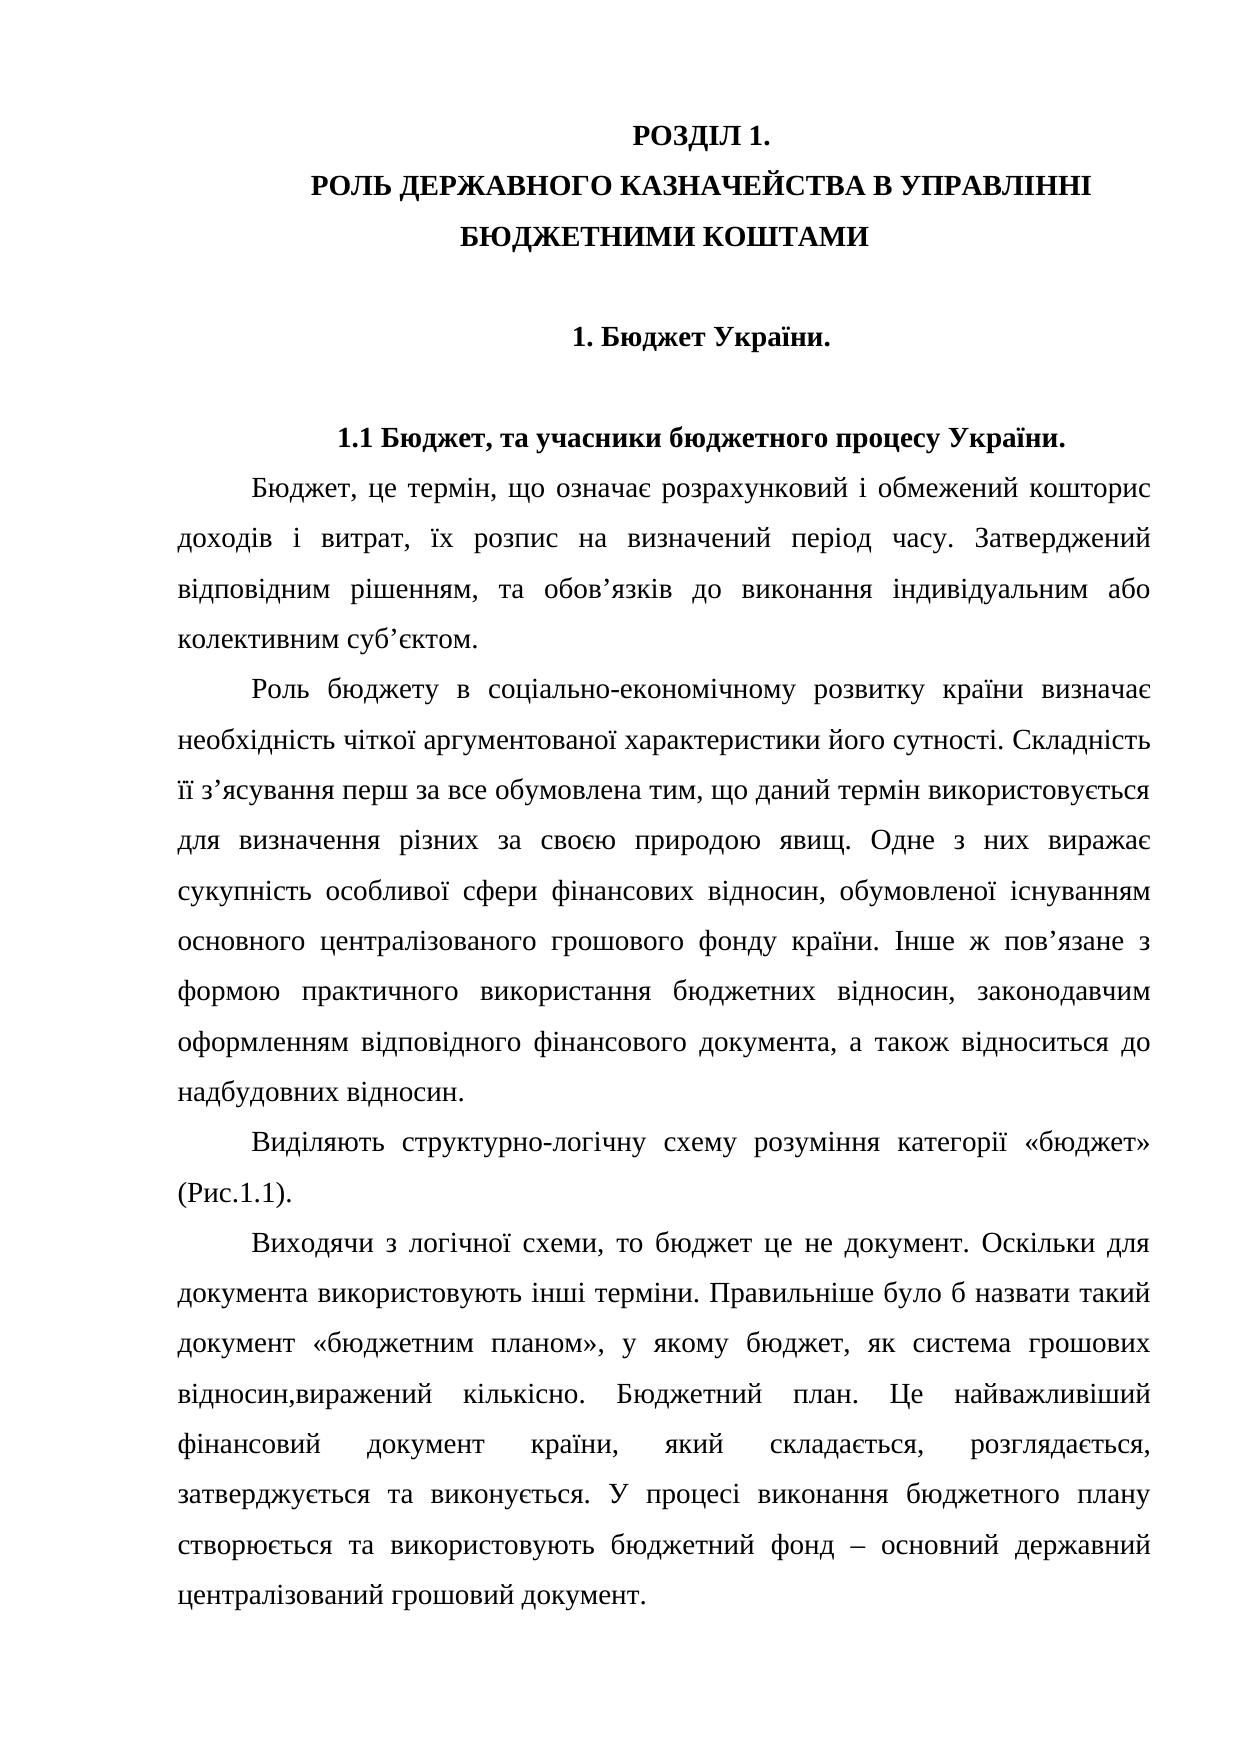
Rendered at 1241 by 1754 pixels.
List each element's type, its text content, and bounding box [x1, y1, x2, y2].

text 1.1 Бюджет, та учасники бюджетного процесу України. [177, 420, 1152, 453]
text 1. Бюджет України. [177, 319, 1152, 353]
text Роль бюджету в соціально-економічному розвитку країни визначає необхідність чіткої аргументованої характеристики його сутності. Складність її з’ясування перш за все обумовлена тим, що даний термін використовується для визначення різних за своєю природою явищ. Одне з них виражає сукупність особливої сфери фінансових відносин, обумовленої існуванням основного централізованого грошового фонду країни. Інше ж пов’язане з формою практичного використання бюджетних відносин, законодавчим оформленням відповідного фінансового документа, а також відноситься до надбудовних відносин. [177, 672, 1152, 1108]
text РОЗДІЛ 1. [177, 118, 1152, 152]
text РОЛЬ ДЕРЖАВНОГО КАЗНАЧЕЙСТВА В УПРАВЛІННІ БЮДЖЕТНИМИ КОШТАМИ [177, 168, 1152, 252]
text Виділяють структурно-логічну схему розуміння категорії «бюджет» (Рис.1.1). [177, 1124, 1152, 1208]
text Виходячи з логічної схеми, то бюджет це не документ. Оскільки для документа використовують інші терміни. Правильніше було б назвати такий документ «бюджетним планом», у якому бюджет, як система грошових відносин,виражений кількісно. Бюджетний план. Це найважливіший фінансовий документ країни, який складається, розглядається, затверджується та виконується. У процесі виконання бюджетного плану створюється та використовують бюджетний фонд – основний державний централізований грошовий документ. [177, 1225, 1152, 1611]
text Бюджет, це термін, що означає розрахунковий і обмежений кошторис доходів і витрат, їх розпис на визначений період часу. Затверджений відповідним рішенням, та обов’язків до виконання індивідуальним або колективним суб’єктом. [177, 470, 1152, 655]
